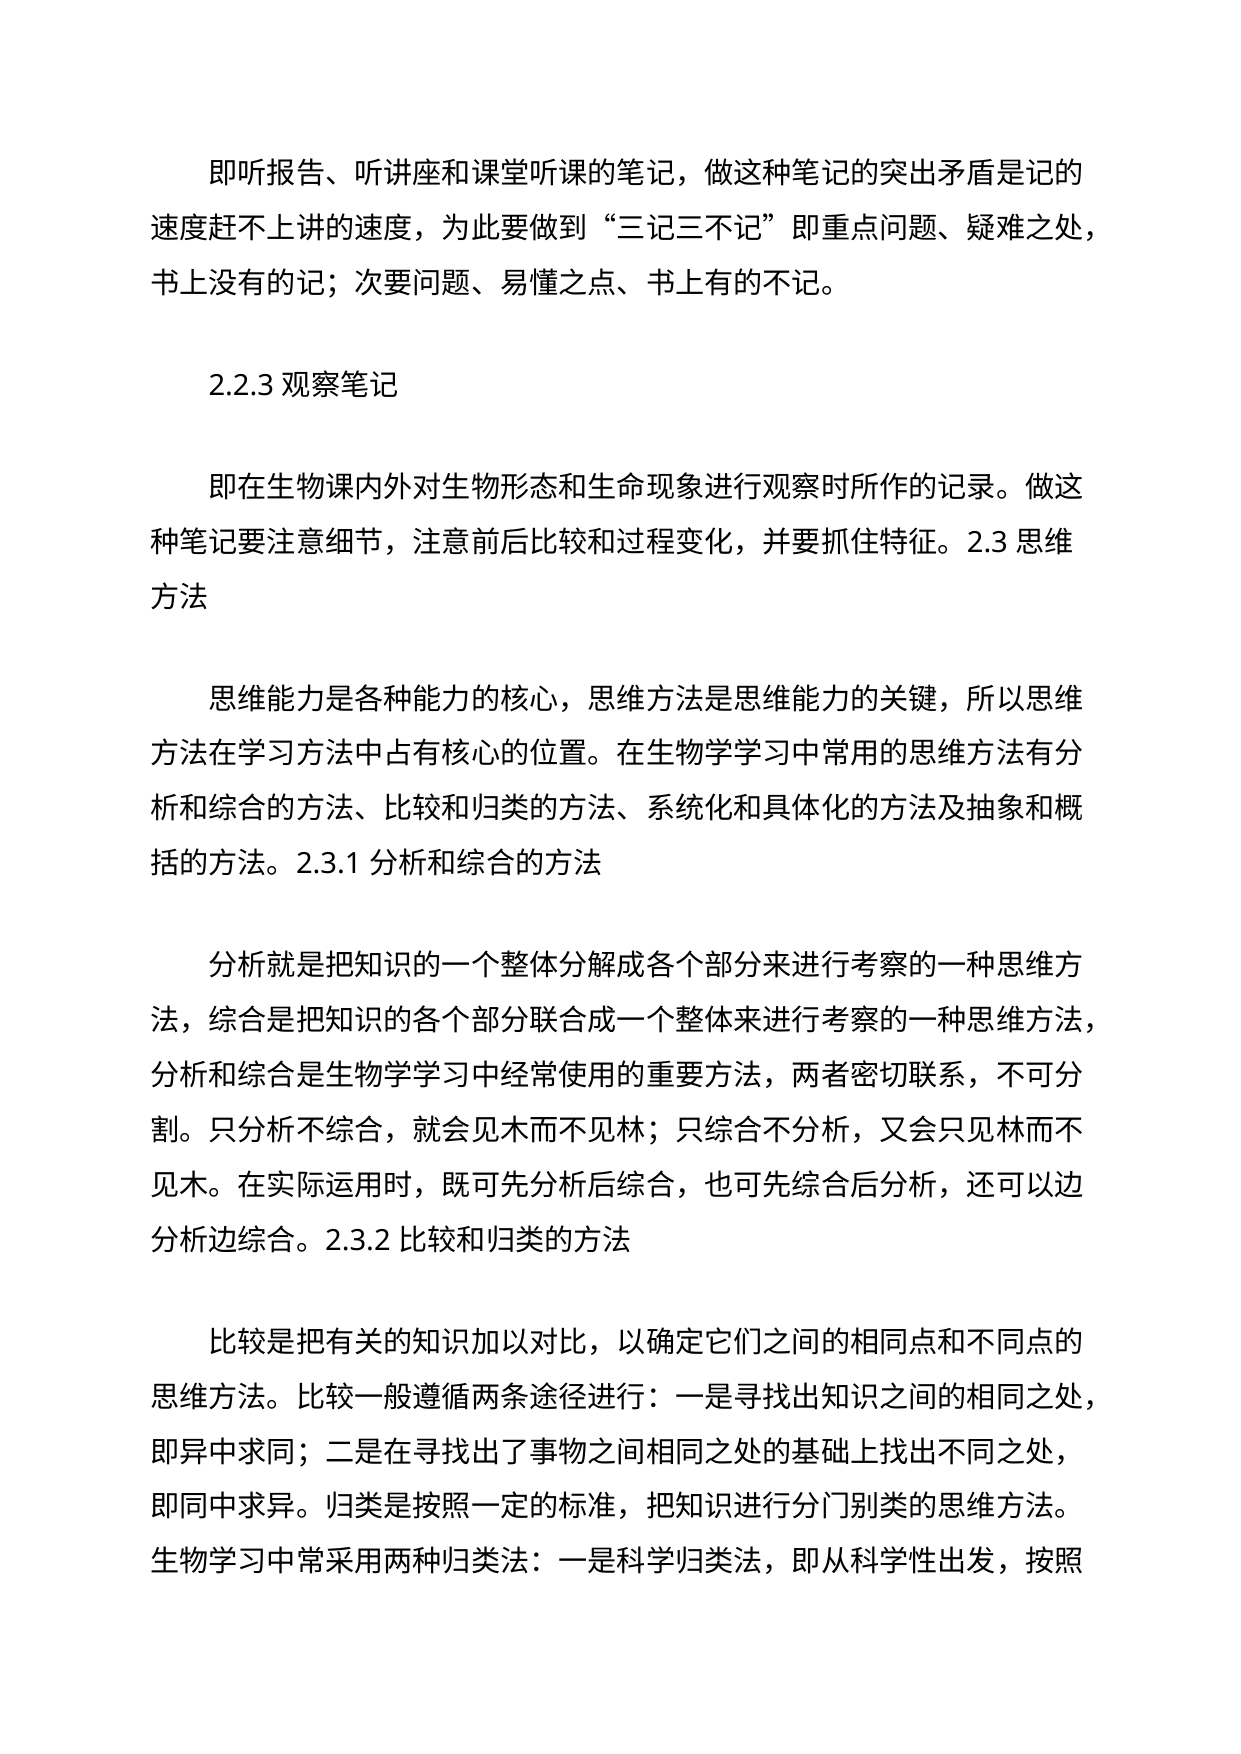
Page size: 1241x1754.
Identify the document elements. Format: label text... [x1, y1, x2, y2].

text 2.2.3 观察笔记 [150, 362, 1090, 404]
text 分析就是把知识的一个整体分解成各个部分来进行考察的一种思维方法，综合是把知识的各个部分联合成一个整体来进行考察的一种思维方法，分析和综合是生物学学习中经常使用的重要方法，两者密切联系，不可分割。只分析不综合，就会见木而不见林；只综合不分析，又会只见林而不见木。在实际运用时，既可先分析后综合，也可先综合后分析，还可以边分析边综合。2.3.2 比较和归类的方法 [150, 942, 1090, 1259]
text 即在生物课内外对生物形态和生命现象进行观察时所作的记录。做这种笔记要注意细节，注意前后比较和过程变化，并要抓住特征。2.3 思维方法 [150, 463, 1090, 616]
text 即听报告、听讲座和课堂听课的笔记，做这种笔记的突出矛盾是记的速度赶不上讲的速度，为此要做到“三记三不记”即重点问题、疑难之处，书上没有的记；次要问题、易懂之点、书上有的不记。 [150, 150, 1090, 302]
text 思维能力是各种能力的核心，思维方法是思维能力的关键，所以思维方法在学习方法中占有核心的位置。在生物学学习中常用的思维方法有分析和综合的方法、比较和归类的方法、系统化和具体化的方法及抽象和概括的方法。2.3.1 分析和综合的方法 [150, 675, 1090, 882]
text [150, 1318, 1090, 1580]
